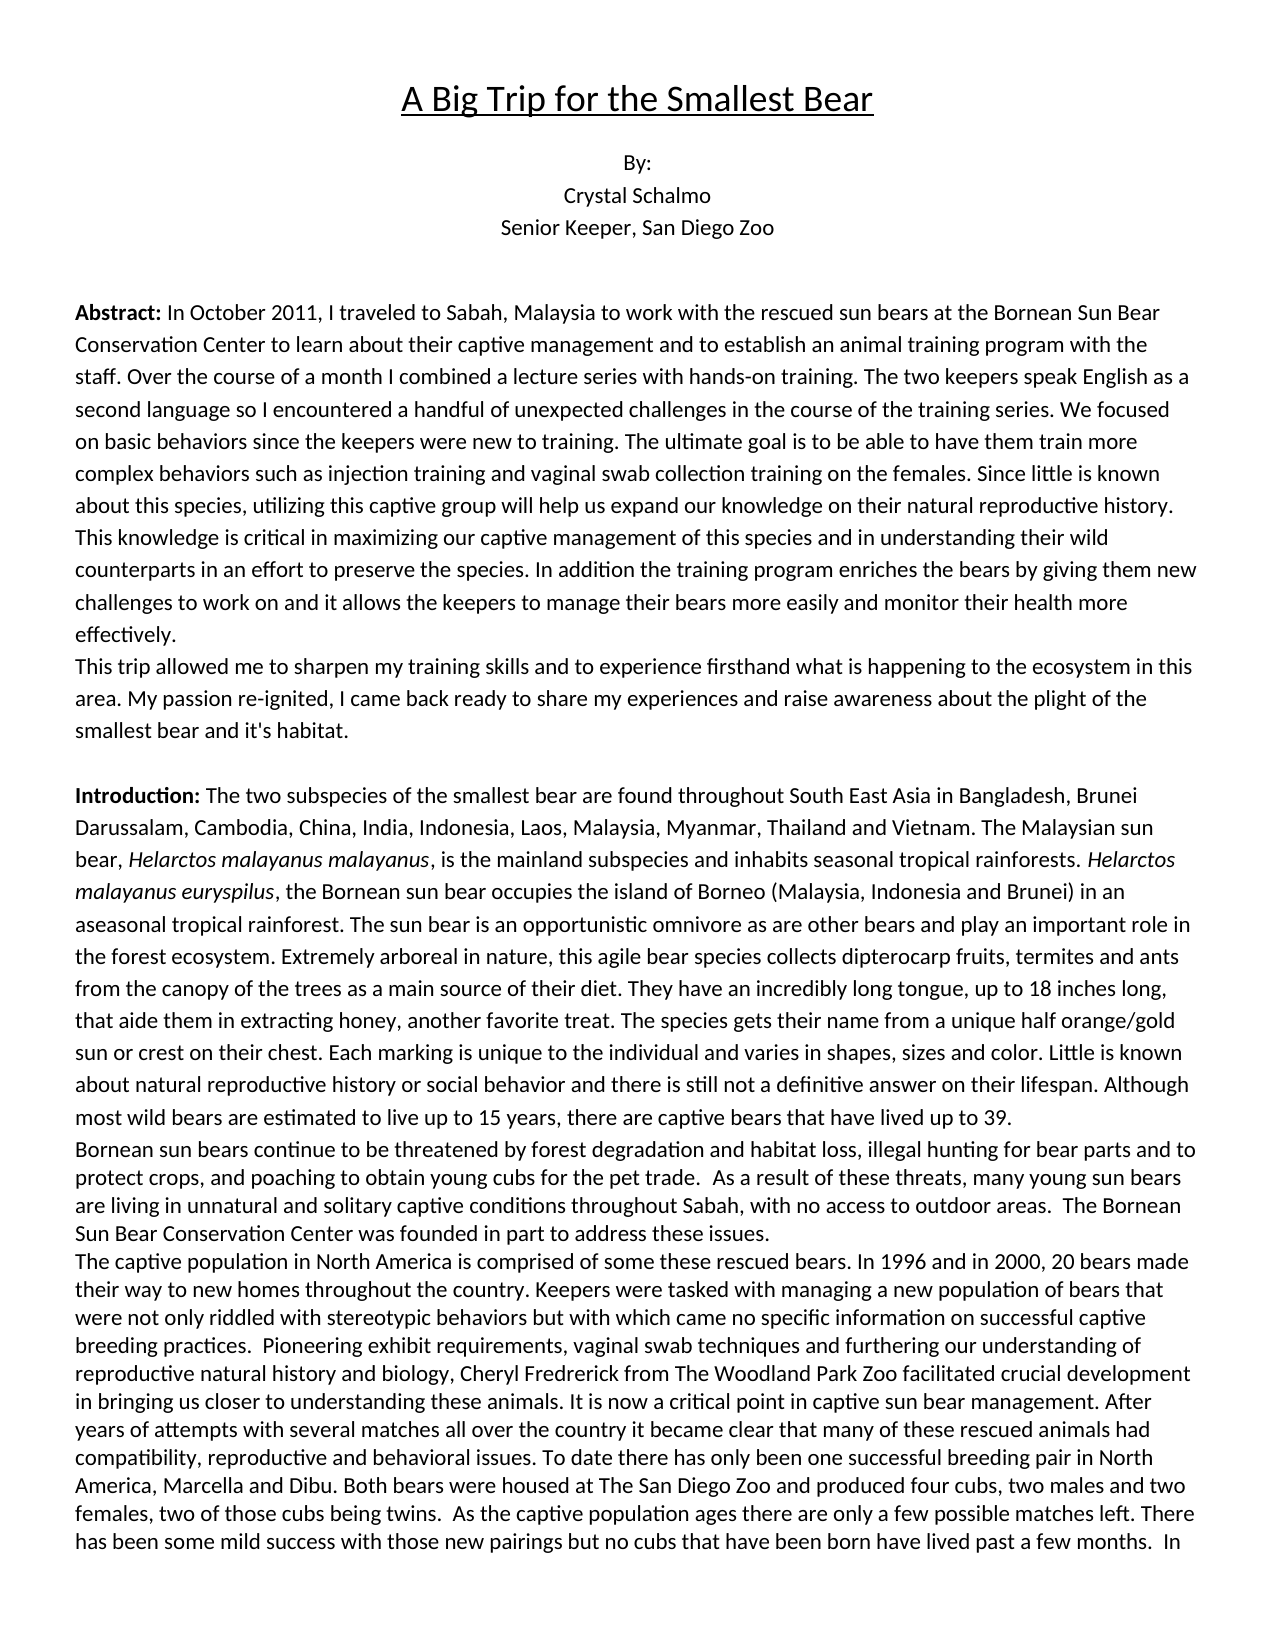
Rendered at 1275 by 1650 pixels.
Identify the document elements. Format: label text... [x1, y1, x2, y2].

text By: [75, 148, 1200, 177]
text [75, 1247, 1200, 1555]
text Bornean sun bears continue to be threatened by forest degradation and habitat loss, illegal hunting for bear parts and to protect crops, and poaching to obtain young cubs for the pet trade. As a result of these threats, many young sun bears are living in unnatural and solitary captive conditions throughout Sabah, with no access to outdoor areas. The Bornean Sun Bear Conservation Center was founded in part to address these issues. [75, 1135, 1200, 1247]
text Senior Keeper, San Diego Zoo [75, 213, 1200, 241]
text A Big Trip for the Smallest Bear [75, 75, 1200, 121]
text Crystal Schalmo [75, 181, 1200, 209]
text Abstract: In October 2011, I traveled to Sabah, Malaysia to work with the rescued sun bears at the Bornean Sun Bear Conservation Center to learn about their captive management and to establish an animal training program with the staff. Over the course of a month I combined a lecture series with hands-on training. The two keepers speak English as a second language so I encountered a handful of unexpected challenges in the course of the training series. We focused on basic behaviors since the keepers were new to training. The ultimate goal is to be able to have them train more complex behaviors such as injection training and vaginal swab collection training on the females. Since little is known about this species, utilizing this captive group will help us expand our knowledge on their natural reproductive history. This knowledge is critical in maximizing our captive management of this species and in understanding their wild counterparts in an effort to preserve the species. In addition the training program enriches the bears by giving them new challenges to work on and it allows the keepers to manage their bears more easily and monitor their health more effectively. This trip allowed me to sharpen my training skills and to experience firsthand what is happening to the ecosystem in this area. My passion re-ignited, I came back ready to share my experiences and raise awareness about the plight of the smallest bear and it's habitat. [75, 298, 1200, 744]
text Introduction: The two subspecies of the smallest bear are found throughout South East Asia in Bangladesh, Brunei Darussalam, Cambodia, China, India, Indonesia, Laos, Malaysia, Myanmar, Thailand and Vietnam. The Malaysian sun bear, Helarctos malayanus malayanus, is the mainland subspecies and inhabits seasonal tropical rainforests. Helarctos malayanus euryspilus, the Bornean sun bear occupies the island of Borneo (Malaysia, Indonesia and Brunei) in an aseasonal tropical rainforest. The sun bear is an opportunistic omnivore as are other bears and play an important role in the forest ecosystem. Extremely arboreal in nature, this agile bear species collects dipterocarp fruits, termites and ants from the canopy of the trees as a main source of their diet. They have an incredibly long tongue, up to 18 inches long, that aide them in extracting honey, another favorite treat. The species gets their name from a unique half orange/gold sun or crest on their chest. Each marking is unique to the individual and varies in shapes, sizes and color. Little is known about natural reproductive history or social behavior and there is still not a definitive answer on their lifespan. Although most wild bears are estimated to live up to 15 years, there are captive bears that have lived up to 39. [75, 781, 1200, 1131]
